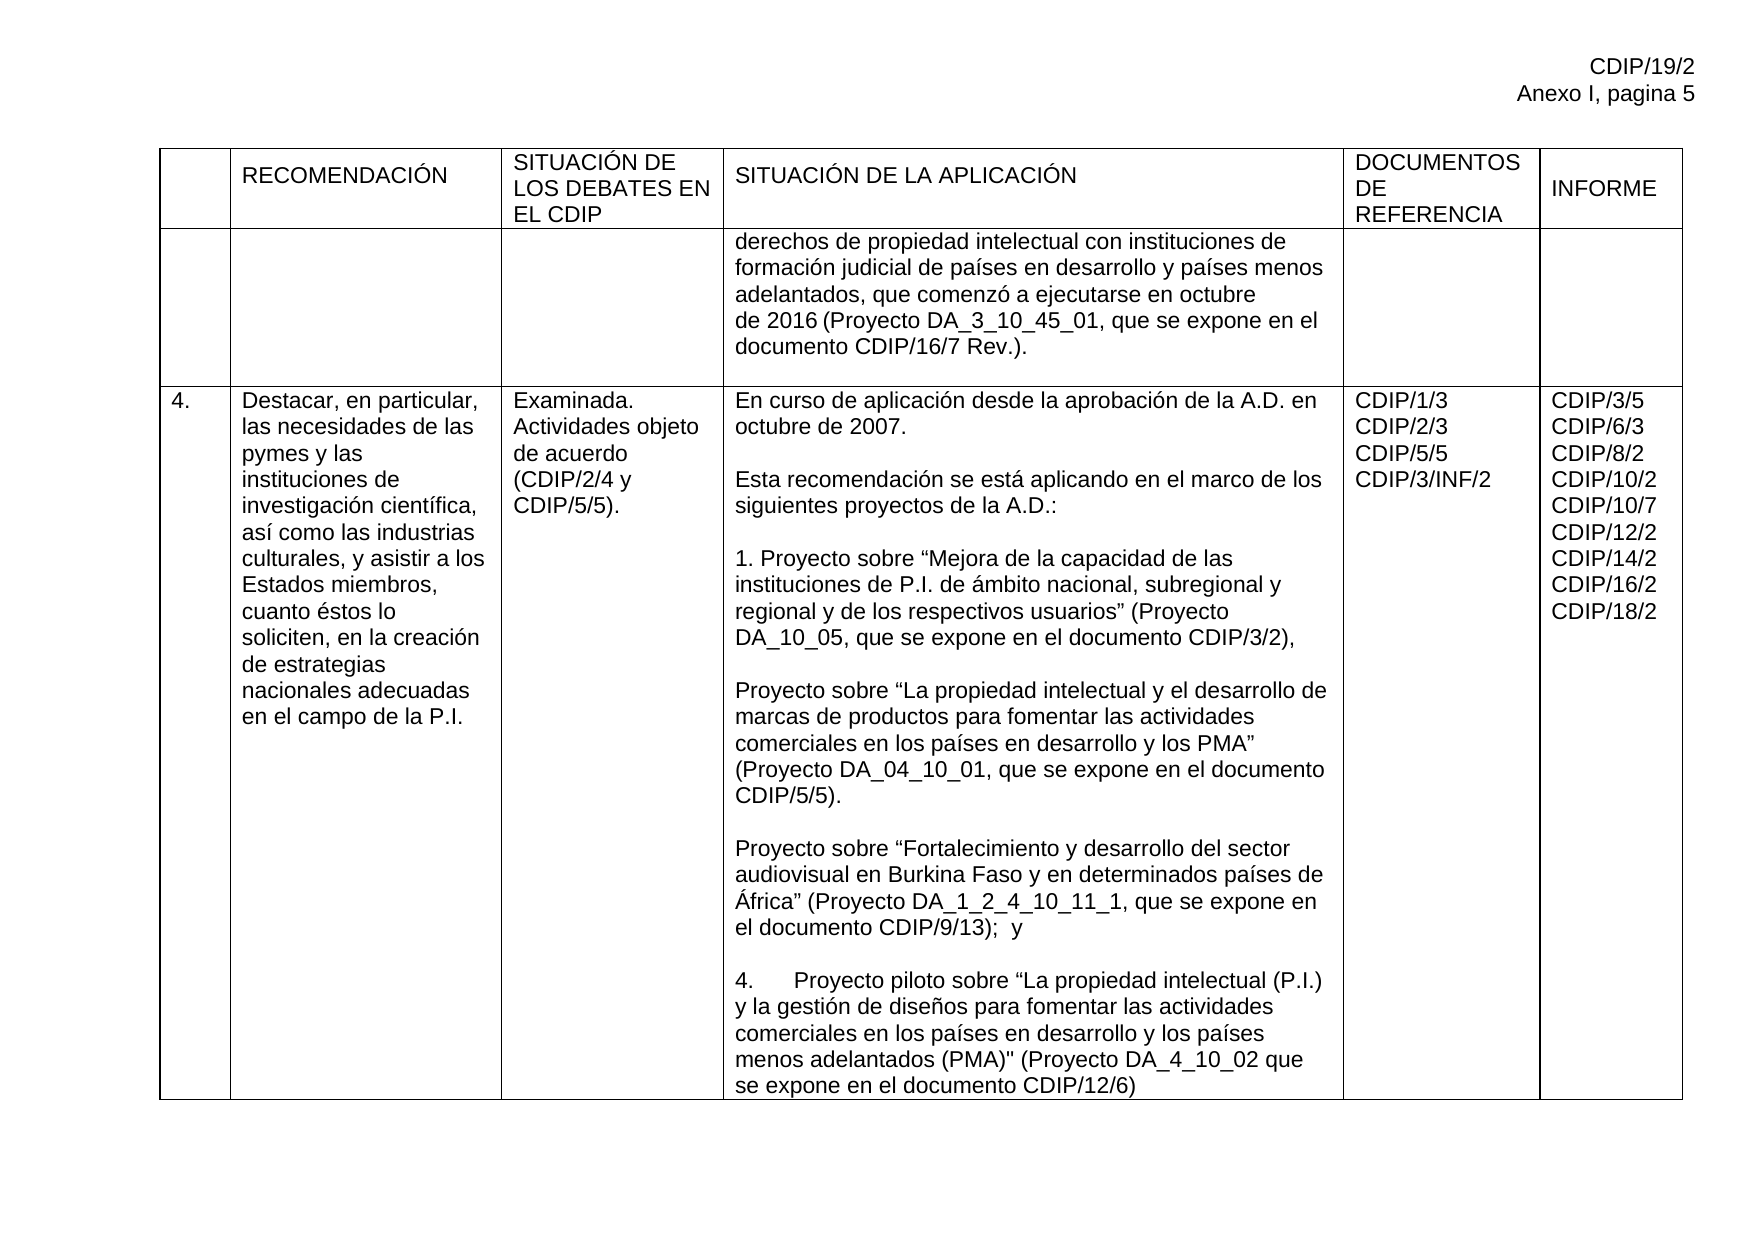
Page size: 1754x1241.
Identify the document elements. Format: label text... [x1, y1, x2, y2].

table_cell [1344, 229, 1539, 386]
table_cell [161, 229, 230, 386]
table_cell [502, 229, 723, 386]
table_header DOCUMENTOS DE REFERENCIA [1344, 149, 1539, 228]
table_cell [1541, 387, 1682, 1098]
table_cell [502, 387, 723, 1098]
table_header SITUACIÓN DE LOS DEBATES EN EL CDIP [502, 149, 723, 228]
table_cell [724, 387, 1343, 1098]
table_cell [231, 229, 501, 386]
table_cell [231, 387, 501, 1098]
table_cell [1541, 229, 1682, 386]
table_header INFORME [1541, 149, 1682, 228]
table_header [161, 149, 230, 228]
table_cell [724, 229, 1343, 386]
table_cell [161, 387, 230, 1098]
table_header RECOMENDACIÓN [231, 149, 501, 228]
table_header SITUACIÓN DE LA APLICACIÓN [724, 149, 1343, 228]
table_cell CDIP/1/3 CDIP/2/3 CDIP/5/5 CDIP/3/INF/2 [1344, 387, 1539, 1098]
